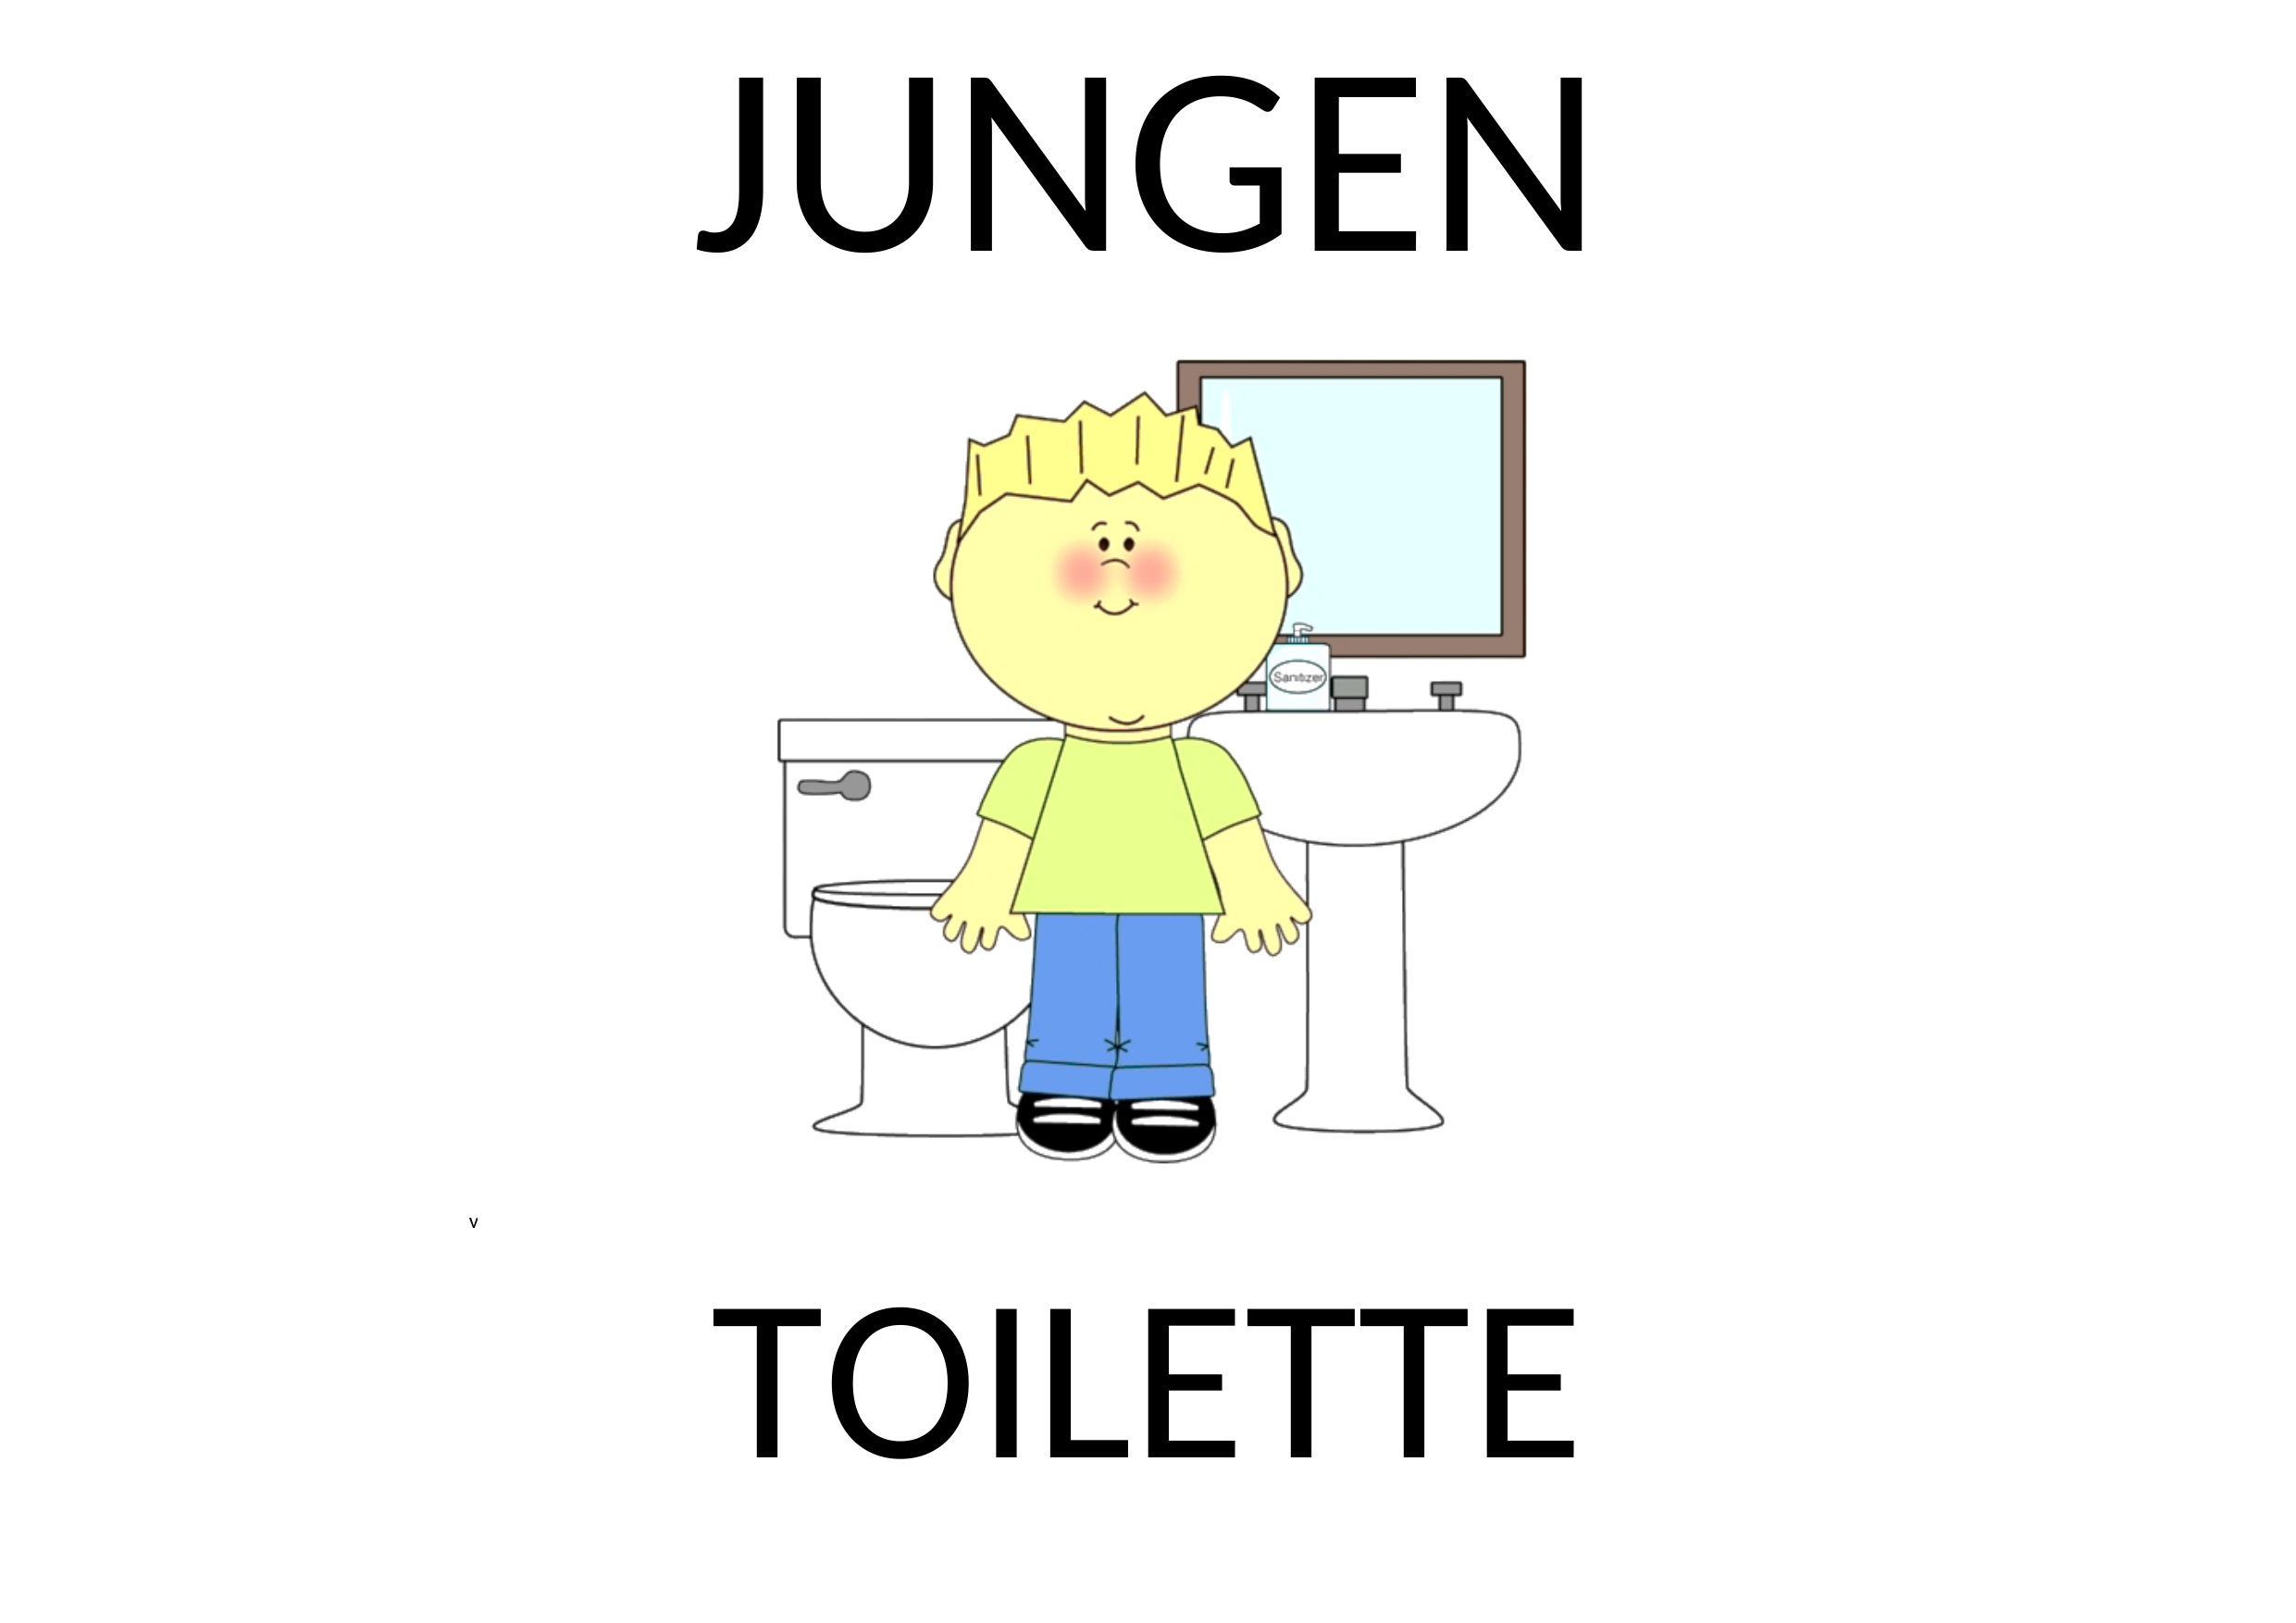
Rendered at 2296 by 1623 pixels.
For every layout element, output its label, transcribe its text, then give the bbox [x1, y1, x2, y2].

picture [478, 296, 1827, 1228]
text JUNGEN [69, 69, 2226, 297]
text TOILETTE [69, 1233, 2226, 1516]
